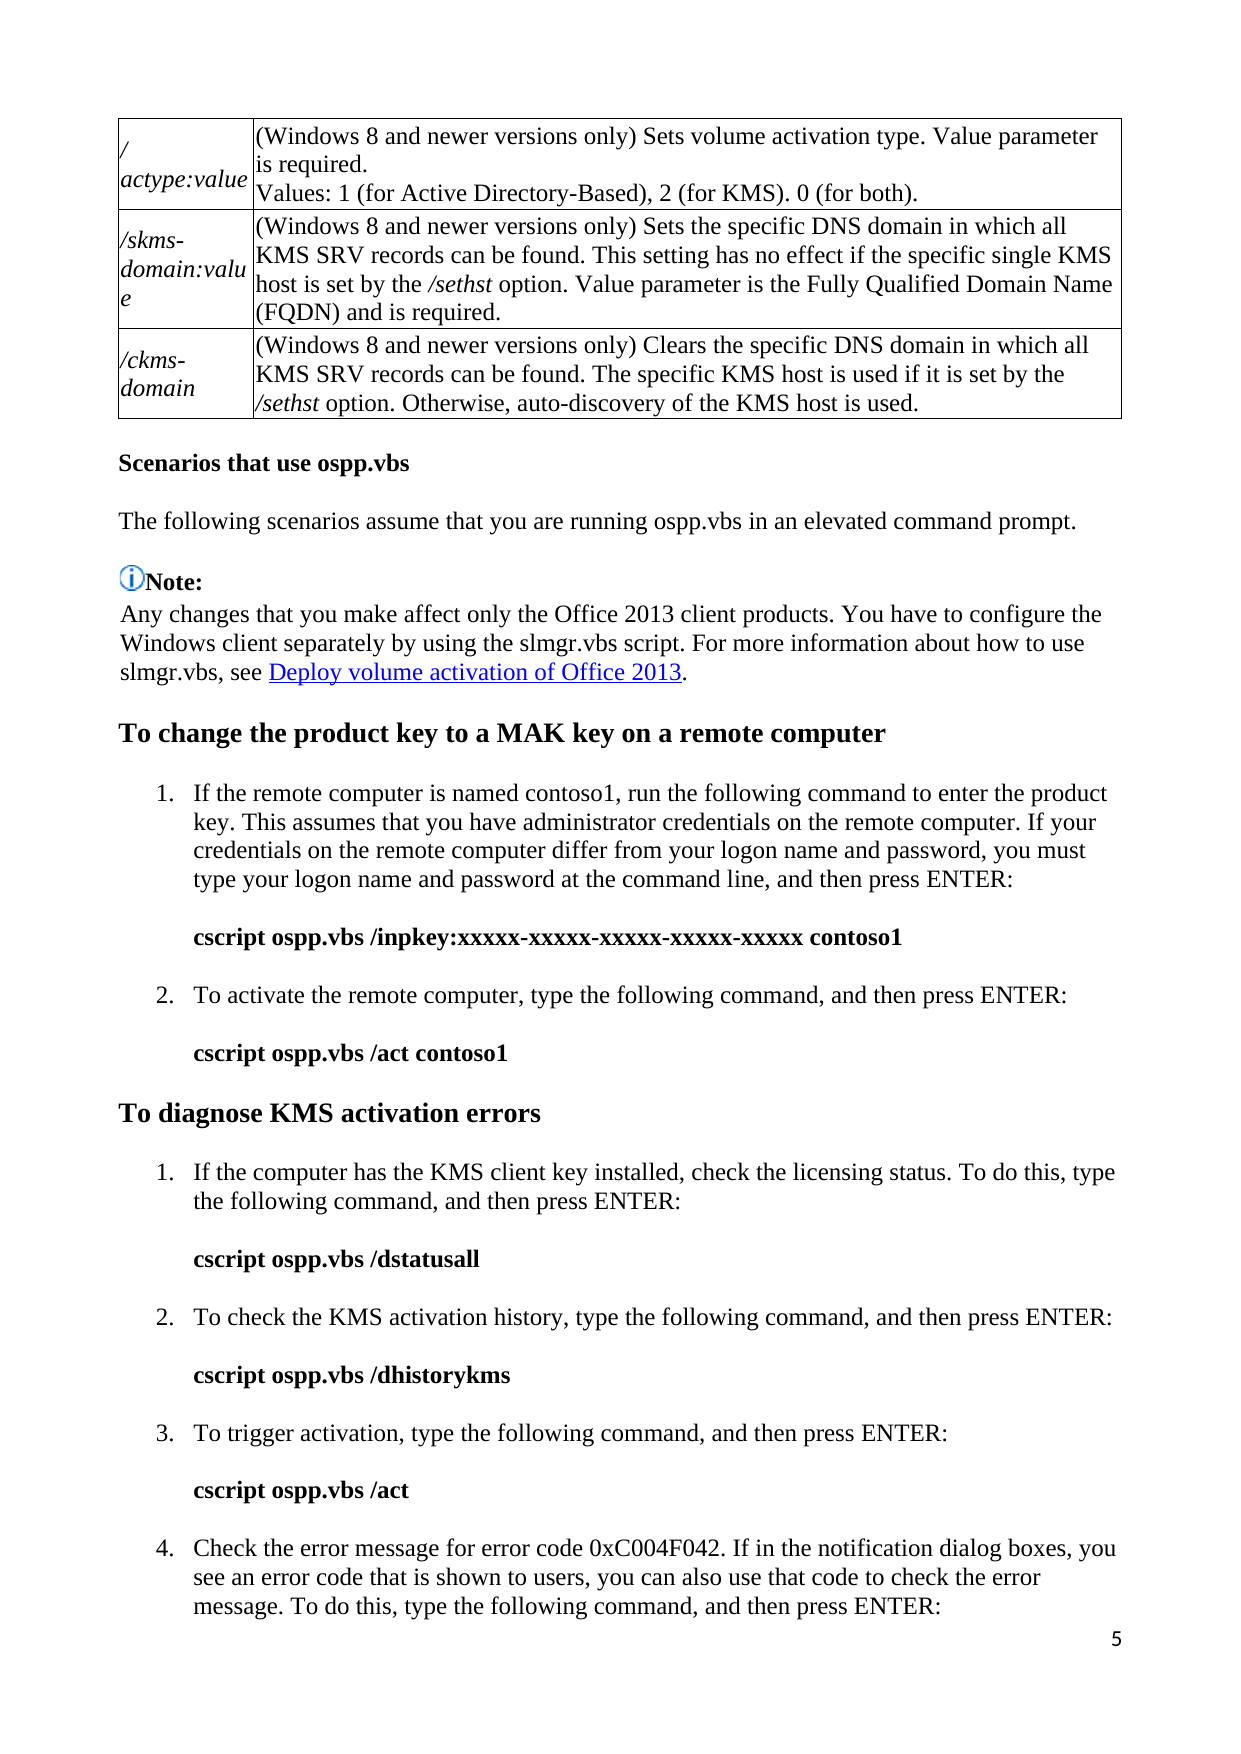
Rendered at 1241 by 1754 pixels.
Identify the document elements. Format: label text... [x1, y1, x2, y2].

text cscript ospp.vbs /dstatusall [193, 1244, 1122, 1273]
text cscript ospp.vbs /inpkey:xxxxx-xxxxx-xxxxx-xxxxx-xxxxx contoso1 [193, 922, 1122, 951]
text To change the product key to a MAK key on a remote computer [118, 716, 1122, 749]
table_cell (Windows 8 and newer versions only) Sets volume activation type. Value parameter is required. Values: 1 (for Active Directory-Based), 2 (for KMS). 0 (for both). [254, 119, 1121, 208]
table_cell /skms-domain:value [119, 210, 253, 328]
list Check the error message for error code 0xC004F042. If in the notification dialog boxes, you see an error code that is shown to users, you can also use that code to check the error message. To do this, type the following command, and then press ENTER: [156, 1533, 1122, 1620]
text To diagnose KMS activation errors [118, 1096, 1122, 1128]
picture [119, 565, 145, 591]
text Scenarios that use ospp.vbs [118, 448, 1122, 477]
list To activate the remote computer, type the following command, and then press ENTER: [156, 980, 1122, 1009]
list If the remote computer is named contoso1, run the following command to enter the product key. This assumes that you have administrator credentials on the remote computer. If your credentials on the remote computer differ from your logon name and password, you must type your logon name and password at the command line, and then press ENTER: [156, 778, 1122, 893]
list If the computer has the KMS client key installed, check the licensing status. To do this, type the following command, and then press ENTER: [156, 1157, 1122, 1215]
table_cell (Windows 8 and newer versions only) Sets the specific DNS domain in which all KMS SRV records can be found. This setting has no effect if the specific single KMS host is set by the /sethst option. Value parameter is the Fully Qualified Domain Name (FQDN) and is required. [254, 210, 1121, 328]
table_cell /actype:value [119, 119, 253, 208]
text cscript ospp.vbs /act [193, 1476, 1122, 1504]
list To check the KMS activation history, type the following command, and then press ENTER: [156, 1302, 1122, 1331]
text The following scenarios assume that you are running ospp.vbs in an elevated command prompt. [118, 506, 1122, 535]
table_header Note: [118, 564, 1122, 598]
text cscript ospp.vbs /act contoso1 [193, 1038, 1122, 1067]
table_cell (Windows 8 and newer versions only) Clears the specific DNS domain in which all KMS SRV records can be found. The specific KMS host is used if it is set by the /sethst option. Otherwise, auto-discovery of the KMS host is used. [254, 329, 1121, 418]
table_cell /ckms-domain [119, 329, 253, 418]
text cscript ospp.vbs /dhistorykms [193, 1360, 1122, 1388]
table_cell Any changes that you make affect only the Office 2013 client products. You have to configure the Windows client separately by using the slmgr.vbs script. For more information about how to use slmgr.vbs, see Deploy volume activation of Office 2013. [118, 598, 1122, 687]
list To trigger activation, type the following command, and then press ENTER: [156, 1418, 1122, 1446]
